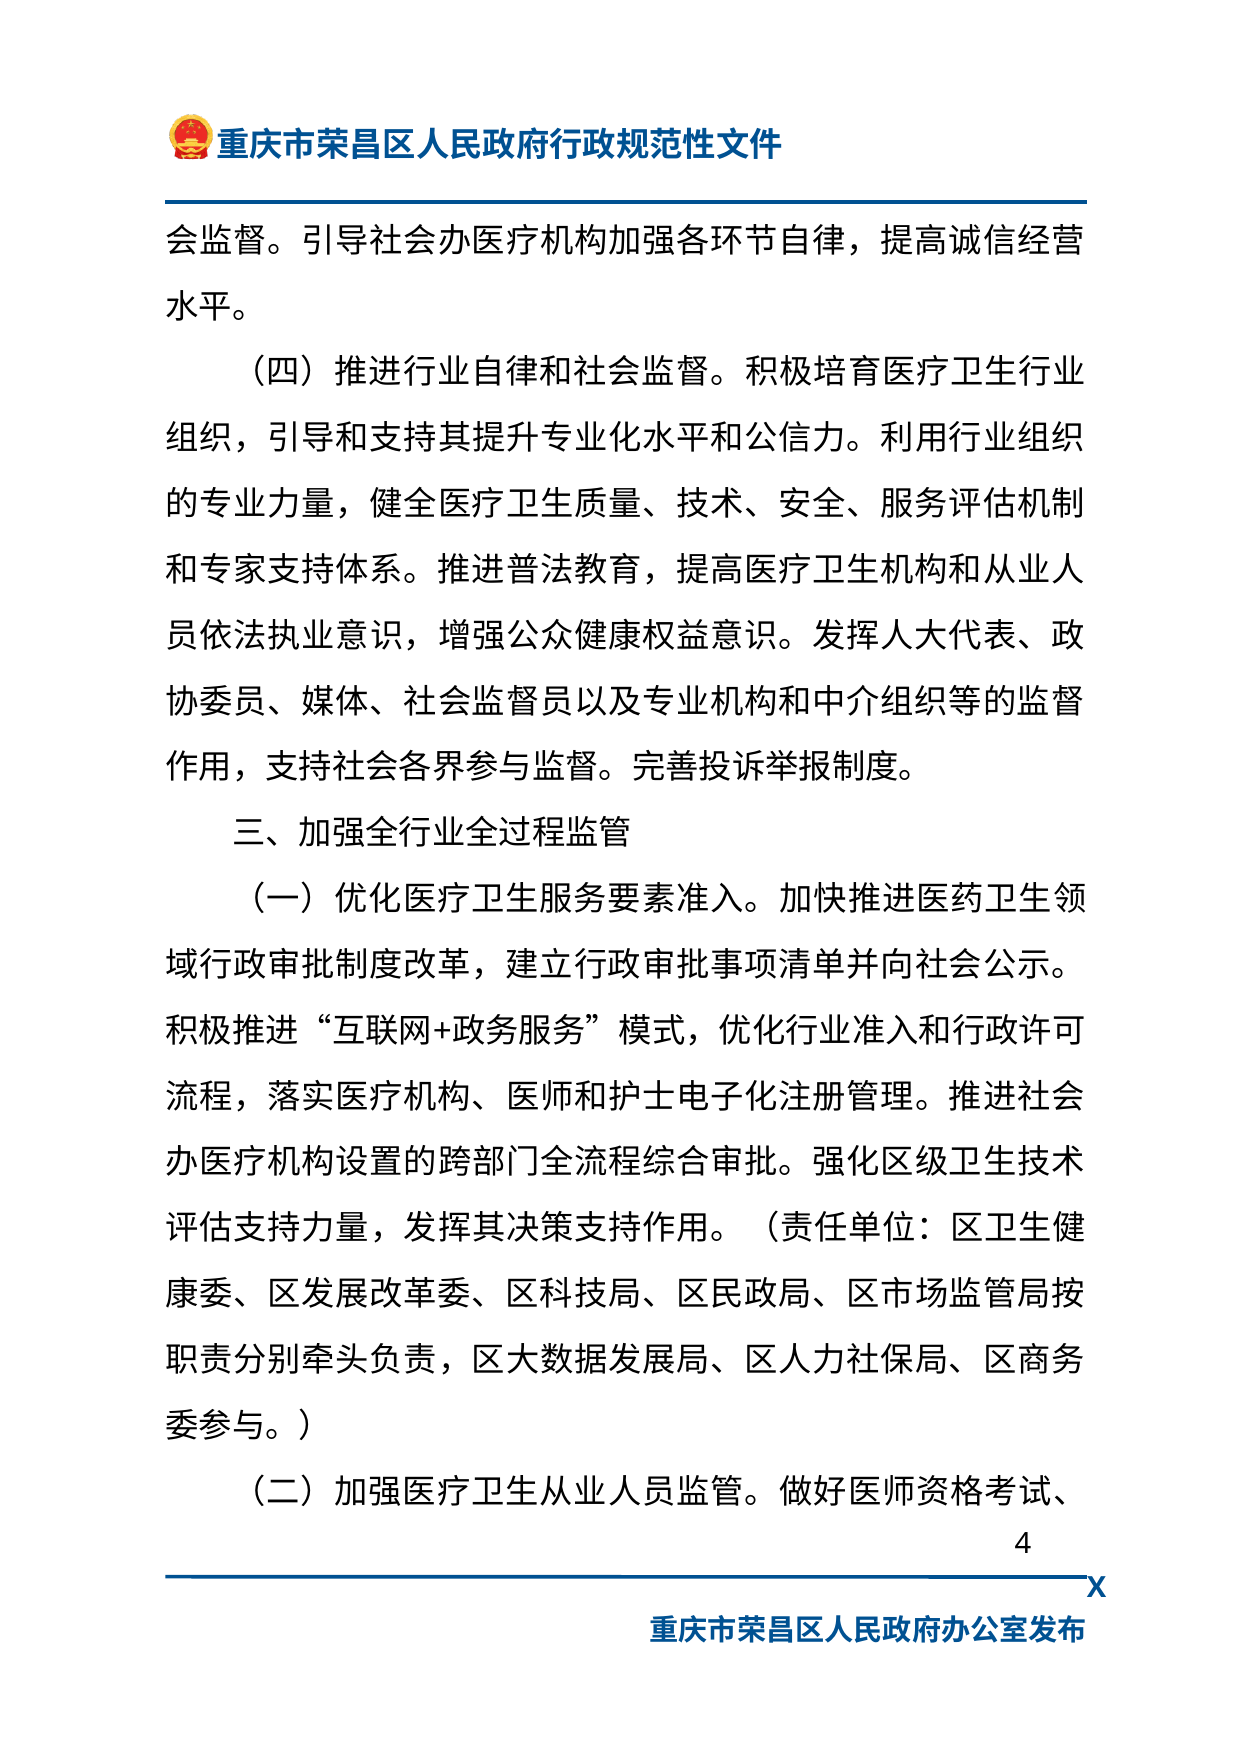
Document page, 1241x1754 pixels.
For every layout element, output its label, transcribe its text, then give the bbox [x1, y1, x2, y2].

text （四）推进行业自律和社会监督。积极培育医疗卫生行业组织，引导和支持其提升专业化水平和公信力。利用行业组织的专业力量，健全医疗卫生质量、技术、安全、服务评估机制和专家支持体系。推进普法教育，提高医疗卫生机构和从业人员依法执业意识，增强公众健康权益意识。发挥人大代表、政协委员、媒体、社会监督员以及专业机构和中介组织等的监督作用，支持社会各界参与监督。完善投诉举报制度。 [165, 336, 1087, 797]
text （一）优化医疗卫生服务要素准入。加快推进医药卫生领域行政审批制度改革，建立行政审批事项清单并向社会公示。积极推进“互联网+政务服务”模式，优化行业准入和行政许可流程，落实医疗机构、医师和护士电子化注册管理。推进社会办医疗机构设置的跨部门全流程综合审批。强化区级卫生技术评估支持力量，发挥其决策支持作用。（责任单位：区卫生健康委、区发展改革委、区科技局、区民政局、区市场监管局按职责分别牵头负责，区大数据发展局、区人力社保局、区商务委参与。） [165, 863, 1087, 1456]
picture [165, 112, 217, 163]
text 三、加强全行业全过程监管 [165, 797, 1087, 863]
